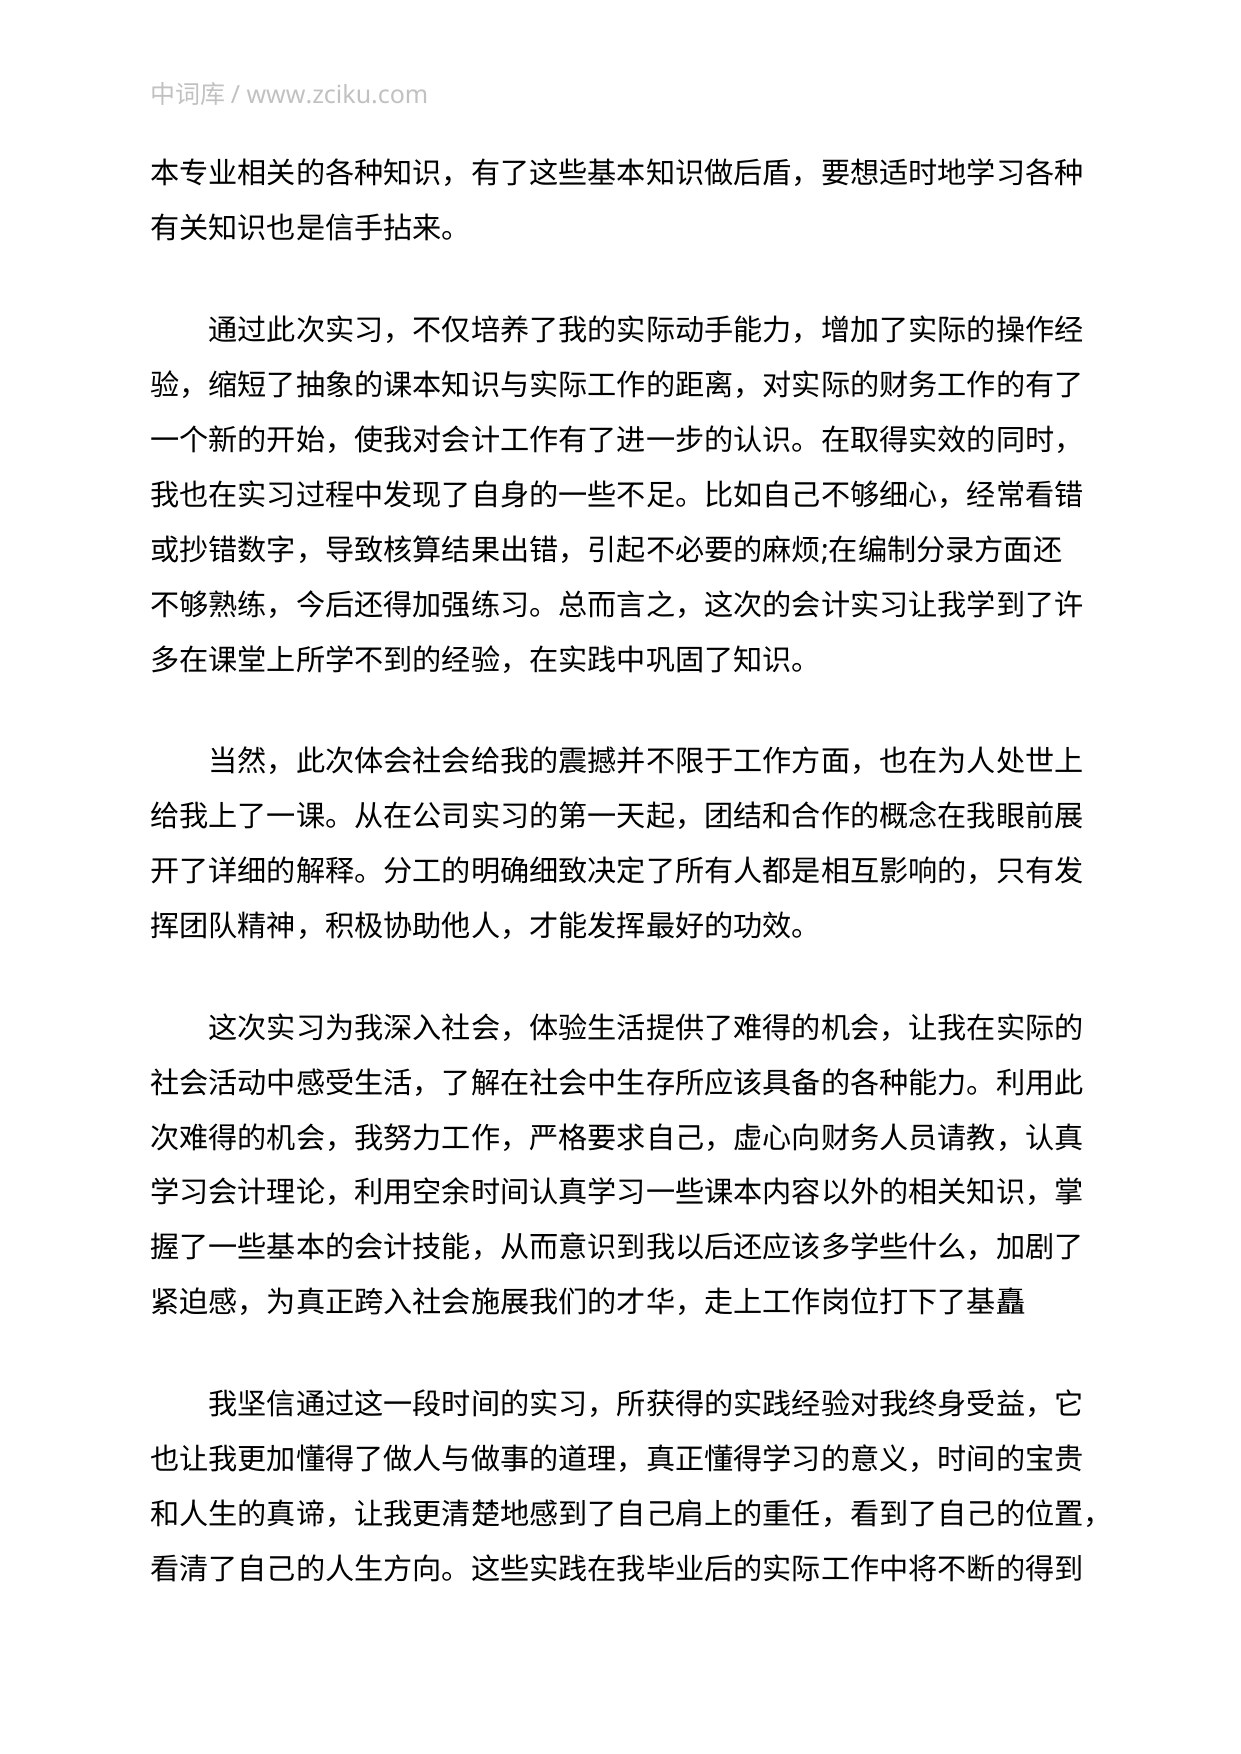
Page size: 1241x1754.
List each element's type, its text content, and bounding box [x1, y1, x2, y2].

text 当然，此次体会社会给我的震撼并不限于工作方面，也在为人处世上给我上了一课。从在公司实习的第一天起，团结和合作的概念在我眼前展开了详细的解释。分工的明确细致决定了所有人都是相互影响的，只有发挥团队精神，积极协助他人，才能发挥最好的功效。 [150, 738, 1090, 945]
text 这次实习为我深入社会，体验生活提供了难得的机会，让我在实际的社会活动中感受生活，了解在社会中生存所应该具备的各种能力。利用此次难得的机会，我努力工作，严格要求自己，虚心向财务人员请教，认真学习会计理论，利用空余时间认真学习一些课本内容以外的相关知识，掌握了一些基本的会计技能，从而意识到我以后还应该多学些什么，加剧了紧迫感，为真正跨入社会施展我们的才华，走上工作岗位打下了基矗 [150, 1004, 1090, 1321]
text 通过此次实习，不仅培养了我的实际动手能力，增加了实际的操作经验，缩短了抽象的课本知识与实际工作的距离，对实际的财务工作的有了一个新的开始，使我对会计工作有了进一步的认识。在取得实效的同时，我也在实习过程中发现了自身的一些不足。比如自己不够细心，经常看错或抄错数字，导致核算结果出错，引起不必要的麻烦;在编制分录方面还不够熟练，今后还得加强练习。总而言之，这次的会计实习让我学到了许多在课堂上所学不到的经验，在实践中巩固了知识。 [150, 307, 1090, 678]
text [150, 1381, 1090, 1588]
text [150, 150, 1090, 247]
